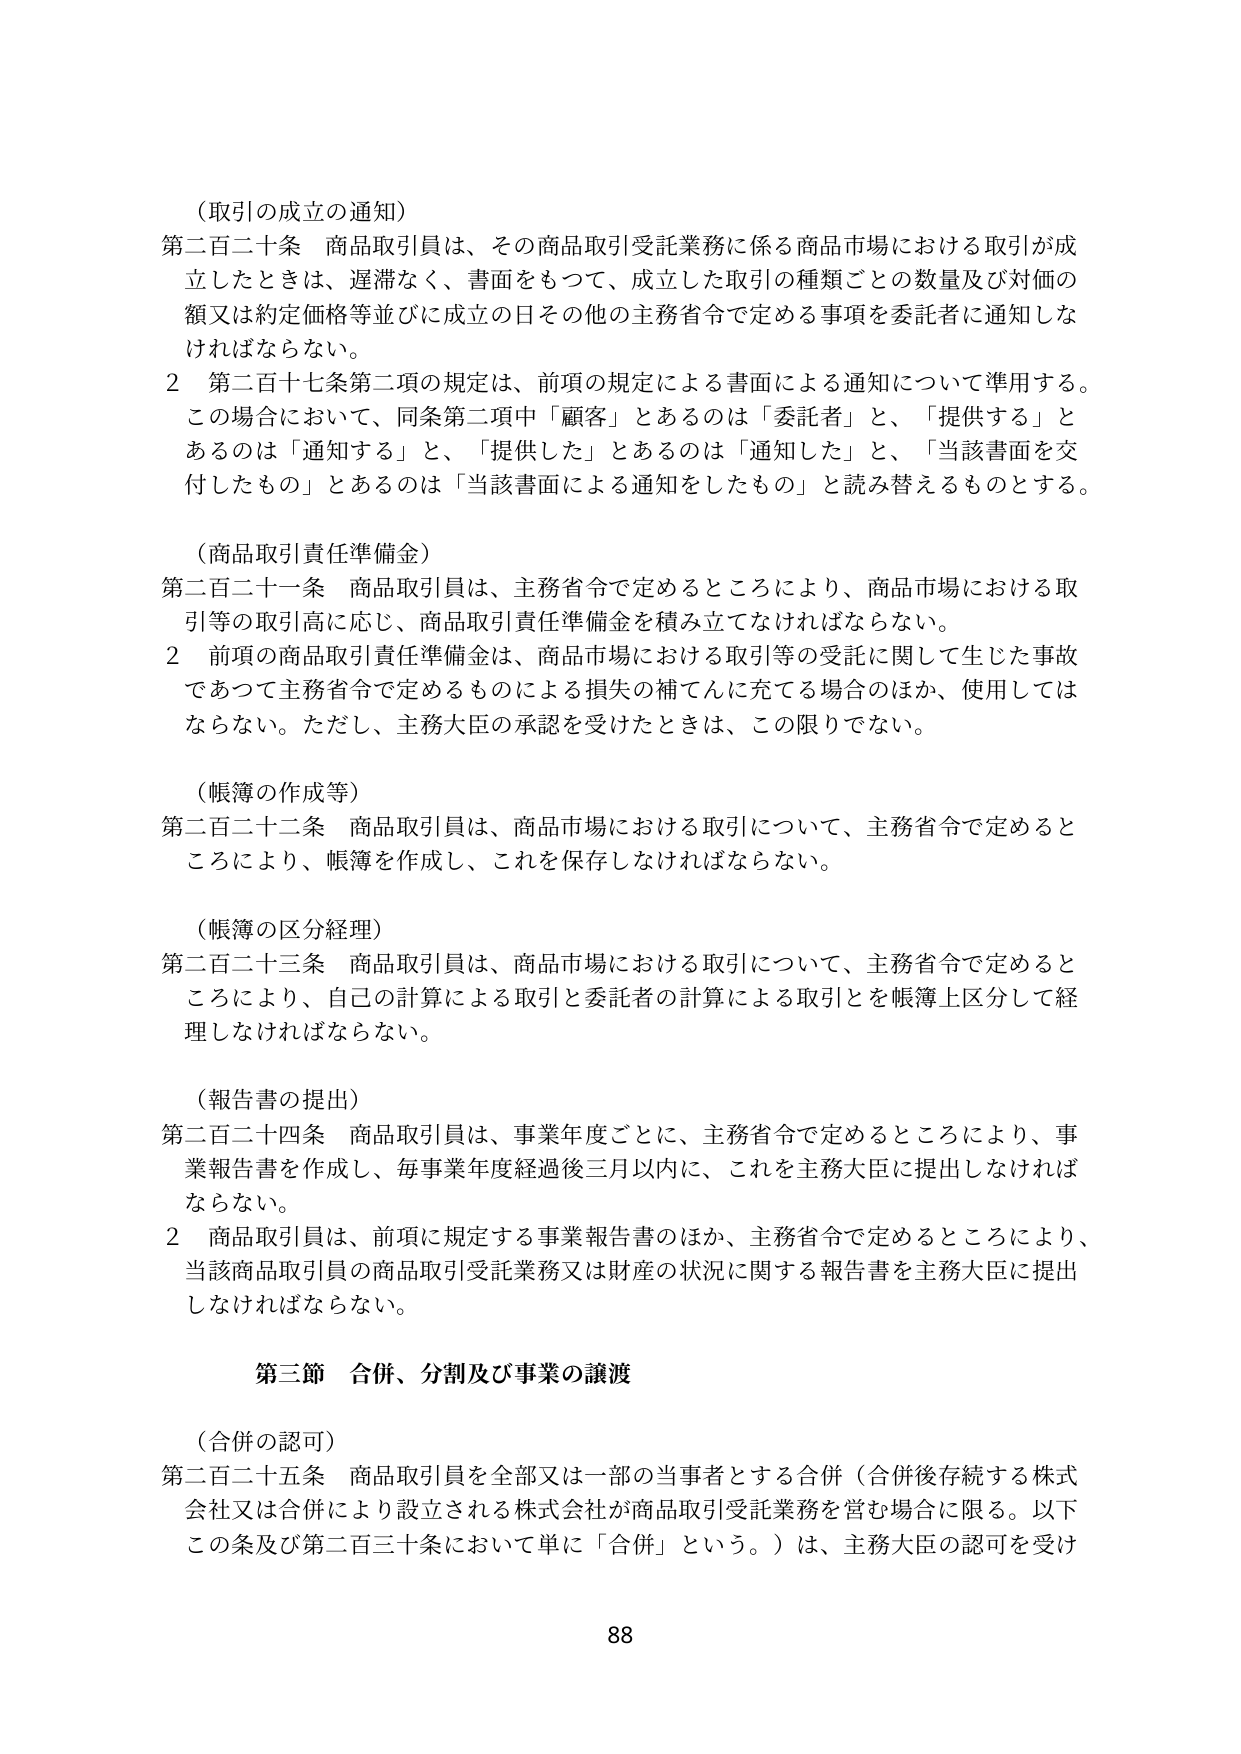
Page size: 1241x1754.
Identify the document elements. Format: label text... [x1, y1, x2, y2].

text 第二百二十条 商品取引員は、その商品取引受託業務に係る商品市場における取引が成立したときは、遅滞なく、書面をもつて、成立した取引の種類ごとの数量及び対価の額又は約定価格等並びに成立の日その他の主務省令で定める事項を委託者に通知しなければならない。 [161, 228, 1079, 364]
text （報告書の提出） [184, 1082, 1079, 1116]
text 第二百二十二条 商品取引員は、商品市場における取引について、主務省令で定めるところにより、帳簿を作成し、これを保存しなければならない。 [161, 809, 1079, 877]
text （商品取引責任準備金） [184, 535, 1079, 569]
text （合併の認可） [184, 1424, 1079, 1458]
text 第二百二十一条 商品取引員は、主務省令で定めるところにより、商品市場における取引等の取引高に応じ、商品取引責任準備金を積み立てなければならない。 [161, 569, 1079, 638]
text ２ 商品取引員は、前項に規定する事業報告書のほか、主務省令で定めるところにより、当該商品取引員の商品取引受託業務又は財産の状況に関する報告書を主務大臣に提出しなければならない。 [161, 1219, 1079, 1321]
text 第二百二十四条 商品取引員は、事業年度ごとに、主務省令で定めるところにより、事業報告書を作成し、毎事業年度経過後三月以内に、これを主務大臣に提出しなければならない。 [161, 1116, 1079, 1219]
text （帳簿の区分経理） [184, 911, 1079, 945]
text ２ 前項の商品取引責任準備金は、商品市場における取引等の受託に関して生じた事故であつて主務省令で定めるものによる損失の補てんに充てる場合のほか、使用してはならない。ただし、主務大臣の承認を受けたときは、この限りでない。 [161, 638, 1079, 740]
text （取引の成立の通知） [184, 194, 1079, 228]
text 第二百二十三条 商品取引員は、商品市場における取引について、主務省令で定めるところにより、自己の計算による取引と委託者の計算による取引とを帳簿上区分して経理しなければならない。 [161, 945, 1079, 1048]
text （帳簿の作成等） [184, 774, 1079, 809]
text 第三節 合併、分割及び事業の譲渡 [253, 1355, 1079, 1389]
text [161, 1458, 1079, 1560]
text ２ 第二百十七条第二項の規定は、前項の規定による書面による通知について準用する。この場合において、同条第二項中「顧客」とあるのは「委託者」と、「提供する」とあるのは「通知する」と、「提供した」とあるのは「通知した」と、「当該書面を交付したもの」とあるのは「当該書面による通知をしたもの」と読み替えるものとする。 [161, 364, 1079, 501]
